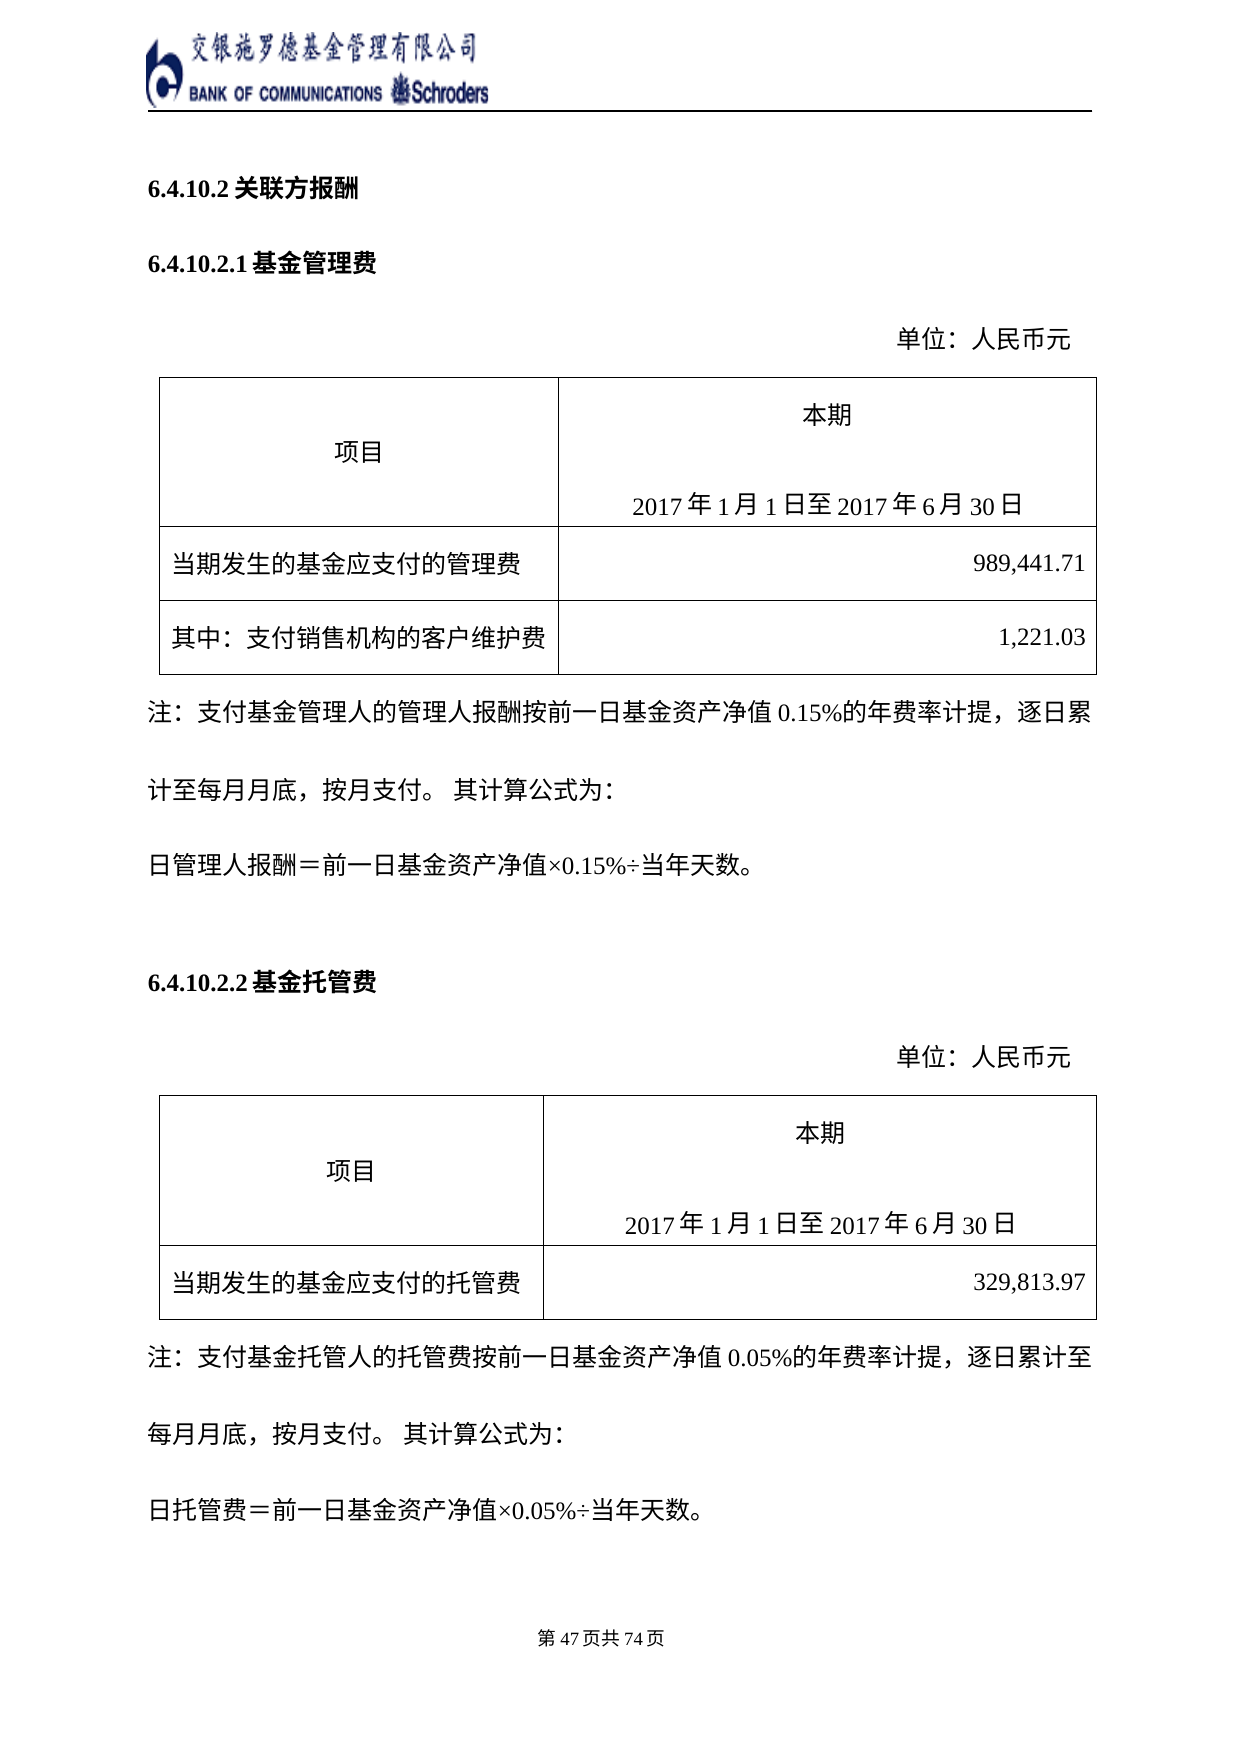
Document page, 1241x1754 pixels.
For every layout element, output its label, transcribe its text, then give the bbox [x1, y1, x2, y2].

table_header 本期 2017年1月1日至2017年6月30日 [544, 1096, 1096, 1244]
text 单位：人民币元 [149, 1023, 1071, 1088]
table_header 项目 [160, 1096, 543, 1244]
table_cell 329,813.97 [544, 1246, 1096, 1319]
table_cell 989,441.71 [559, 527, 1096, 600]
text 日托管费＝前一日基金资产净值×0.05%÷当年天数。 [148, 1476, 1092, 1541]
table_cell 当期发生的基金应支付的管理费 [160, 527, 558, 600]
text 注：支付基金托管人的托管费按前一日基金资产净值0.05%的年费率计提，逐日累计至每月月底，按月支付。 其计算公式为： [148, 1323, 1092, 1466]
table_header 本期 2017年1月1日至2017年6月30日 [559, 378, 1096, 526]
picture [146, 32, 489, 108]
table_cell 当期发生的基金应支付的托管费 [160, 1246, 543, 1319]
table_cell 1,221.03 [559, 601, 1096, 674]
table_cell 其中：支付销售机构的客户维护费 [160, 601, 558, 674]
text 注：支付基金管理人的管理人报酬按前一日基金资产净值0.15%的年费率计提，逐日累计至每月月底，按月支付。 其计算公式为： [148, 678, 1092, 821]
text 日管理人报酬＝前一日基金资产净值×0.15%÷当年天数。 [148, 831, 1092, 896]
text 6.4.10.2.1基金管理费 [148, 229, 1092, 294]
table_header 项目 [160, 378, 558, 526]
text 6.4.10.2.2基金托管费 [148, 948, 1092, 1013]
text 单位：人民币元 [149, 305, 1071, 370]
text 6.4.10.2关联方报酬 [148, 154, 1092, 219]
